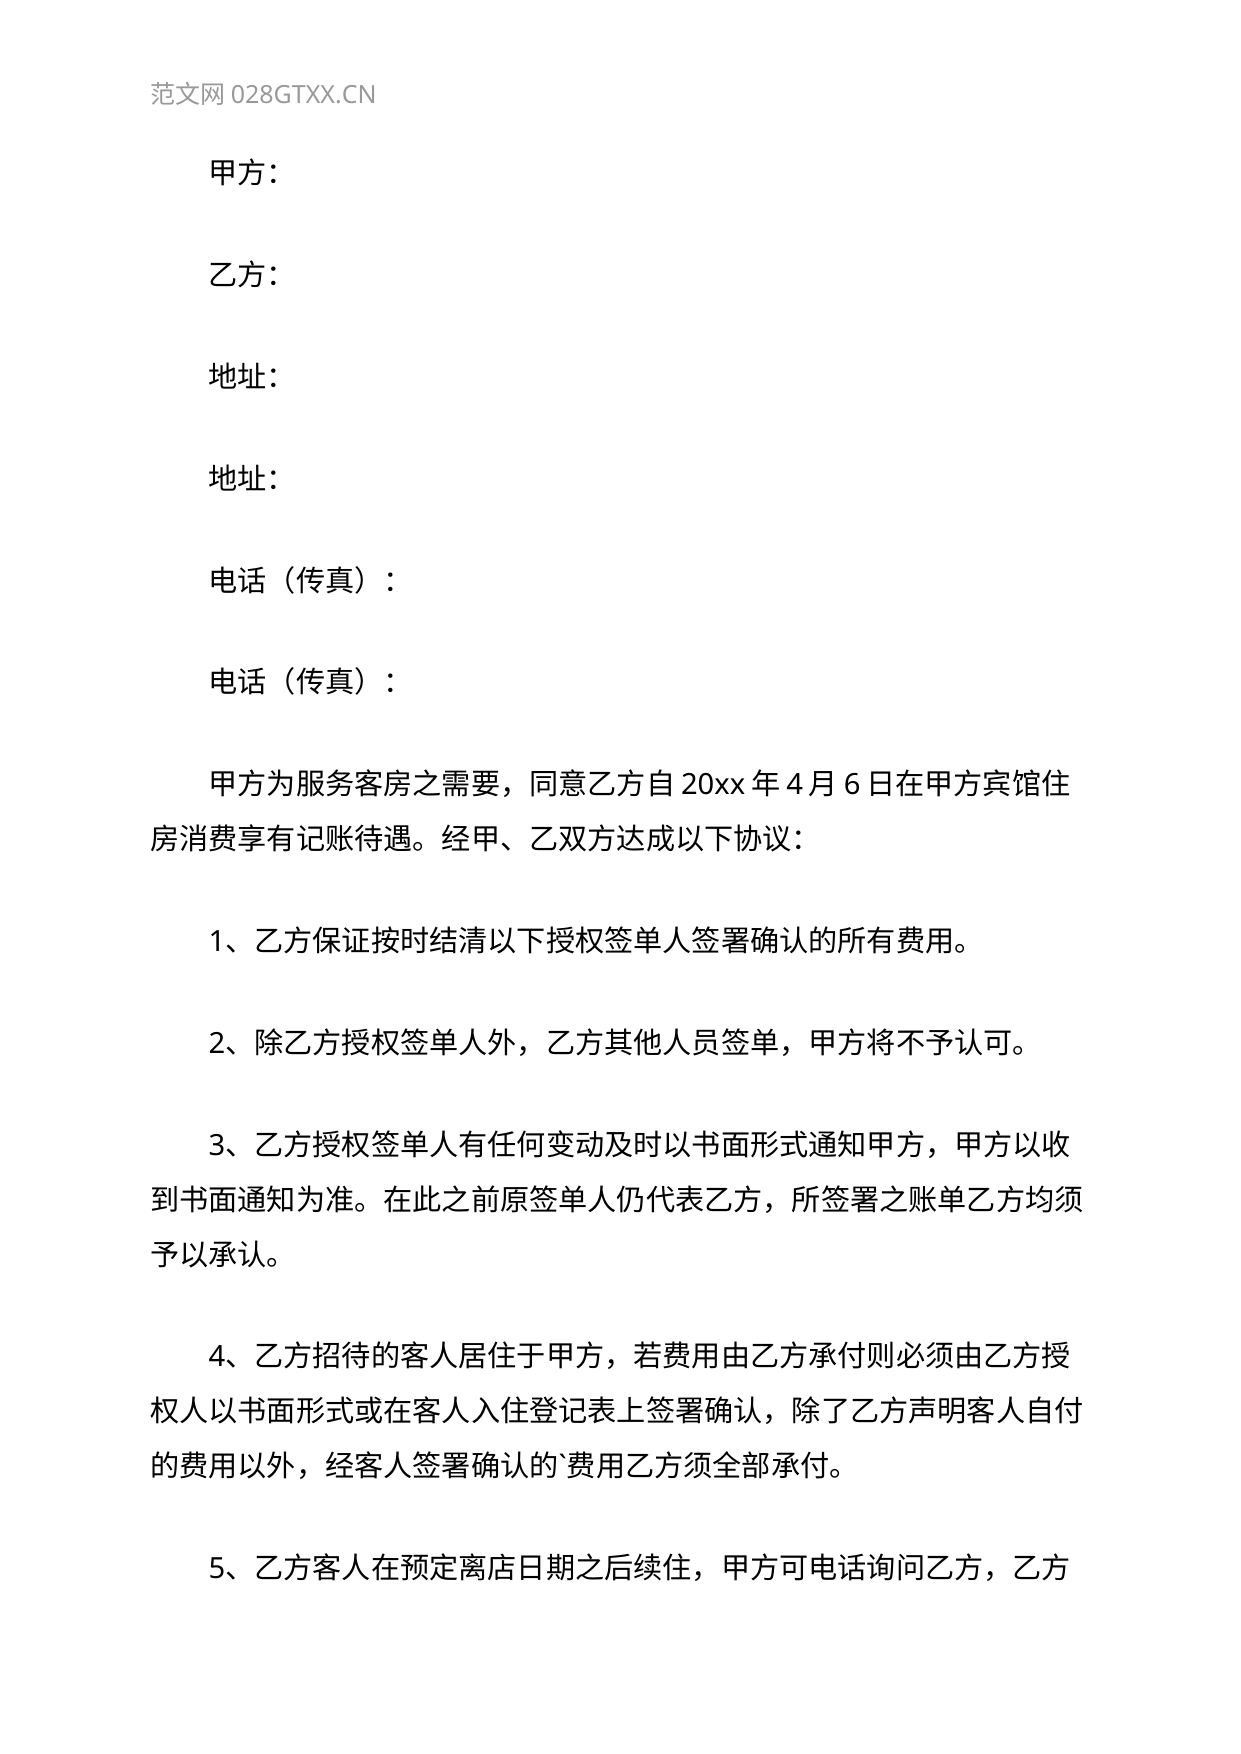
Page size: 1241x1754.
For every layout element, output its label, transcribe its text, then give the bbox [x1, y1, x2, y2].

text 4、乙方招待的客人居住于甲方，若费用由乙方承付则必须由乙方授权人以书面形式或在客人入住登记表上签署确认，除了乙方声明客人自付的费用以外，经客人签署确认的`费用乙方须全部承付。 [150, 1333, 1090, 1485]
text 乙方： [150, 252, 1090, 294]
text 甲方为服务客房之需要，同意乙方自20xx年4月6日在甲方宾馆住房消费享有记账待遇。经甲、乙双方达成以下协议： [150, 761, 1090, 858]
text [150, 1545, 1090, 1587]
text 电话（传真）： [150, 659, 1090, 701]
text 3、乙方授权签单人有任何变动及时以书面形式通知甲方，甲方以收到书面通知为准。在此之前原签单人仍代表乙方，所签署之账单乙方均须予以承认。 [150, 1121, 1090, 1273]
text 地址： [150, 455, 1090, 498]
text 1、乙方保证按时结清以下授权签单人签署确认的所有费用。 [150, 917, 1090, 960]
text 2、除乙方授权签单人外，乙方其他人员签单，甲方将不予认可。 [150, 1019, 1090, 1062]
text 地址： [150, 353, 1090, 396]
text 甲方： [150, 150, 1090, 192]
text 电话（传真）： [150, 557, 1090, 599]
